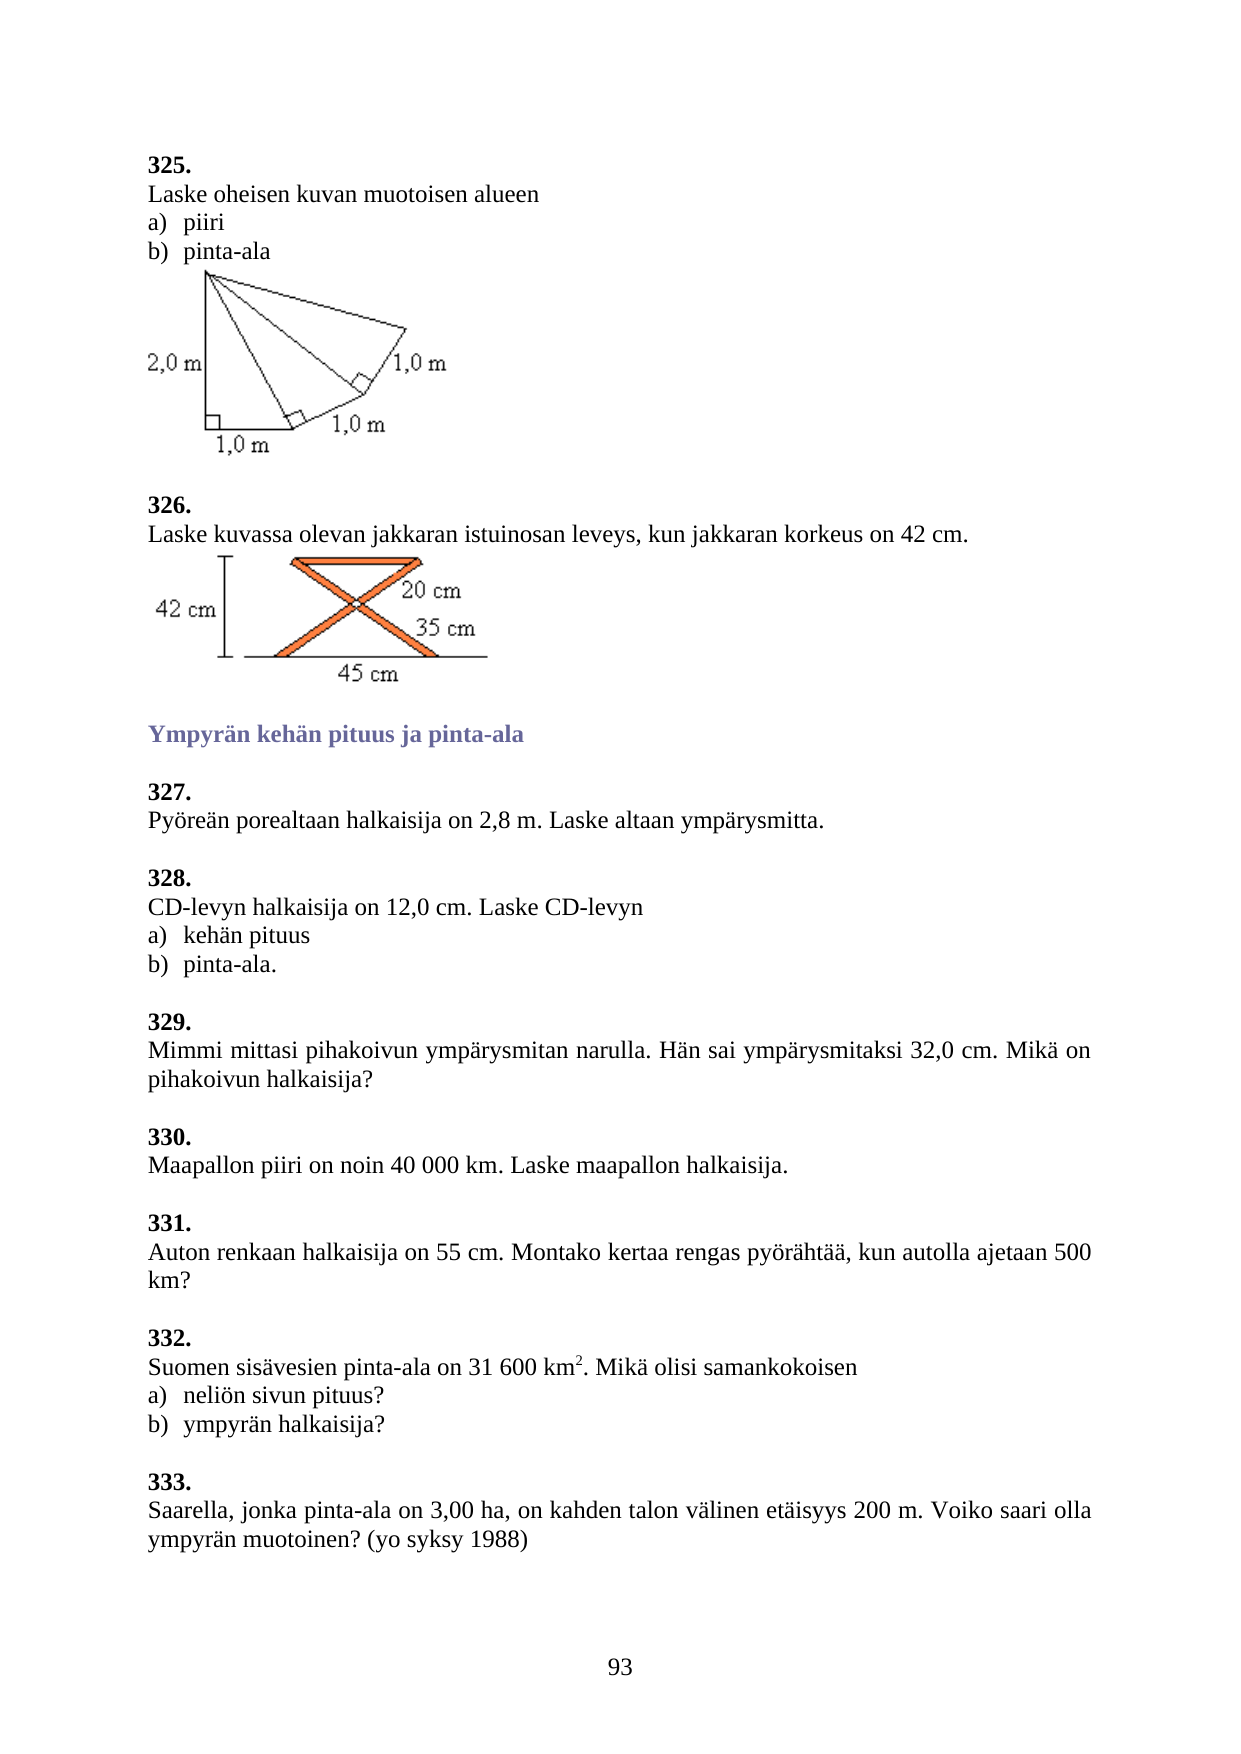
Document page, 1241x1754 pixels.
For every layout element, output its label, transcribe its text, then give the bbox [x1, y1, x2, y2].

text CD-levyn halkaisija on 12,0 cm. Laske CD-levyn [148, 892, 1092, 920]
text Maapallon piiri on noin 40 000 km. Laske maapallon halkaisija. [148, 1150, 1092, 1179]
picture [147, 265, 451, 462]
text Laske kuvassa olevan jakkaran istuinosan leveys, kun jakkaran korkeus on 42 cm. [148, 519, 1092, 548]
list neliön sivun pituus? [148, 1380, 1092, 1409]
list pinta-ala [148, 236, 1092, 265]
list kehän pituus [148, 920, 1092, 949]
list pinta-ala. [148, 949, 1092, 978]
list ympyrän halkaisija? [148, 1409, 1092, 1438]
text Auton renkaan halkaisija on 55 cm. Montako kertaa rengas pyörähtää, kun autolla ajetaan 500 km? [148, 1237, 1092, 1294]
text Pyöreän porealtaan halkaisija on 2,8 m. Laske altaan ympärysmitta. [148, 805, 1092, 834]
list piiri [148, 207, 1092, 236]
text Mimmi mittasi pihakoivun ympärysmitan narulla. Hän sai ympärysmitaksi 32,0 cm. Mikä on pihakoivun halkaisija? [148, 1035, 1092, 1093]
text Saarella, jonka pinta-ala on 3,00 ha, on kahden talon välinen etäisyys 200 m. Voiko saari olla ympyrän muotoinen? (yo syksy 1988) [148, 1495, 1092, 1553]
text Ympyrän kehän pituus ja pinta-ala [148, 719, 1092, 748]
text Laske oheisen kuvan muotoisen alueen [148, 179, 1092, 207]
picture [147, 548, 490, 691]
text Suomen sisävesien pinta-ala on 31 600 km2. Mikä olisi samankokoisen [148, 1352, 1092, 1380]
